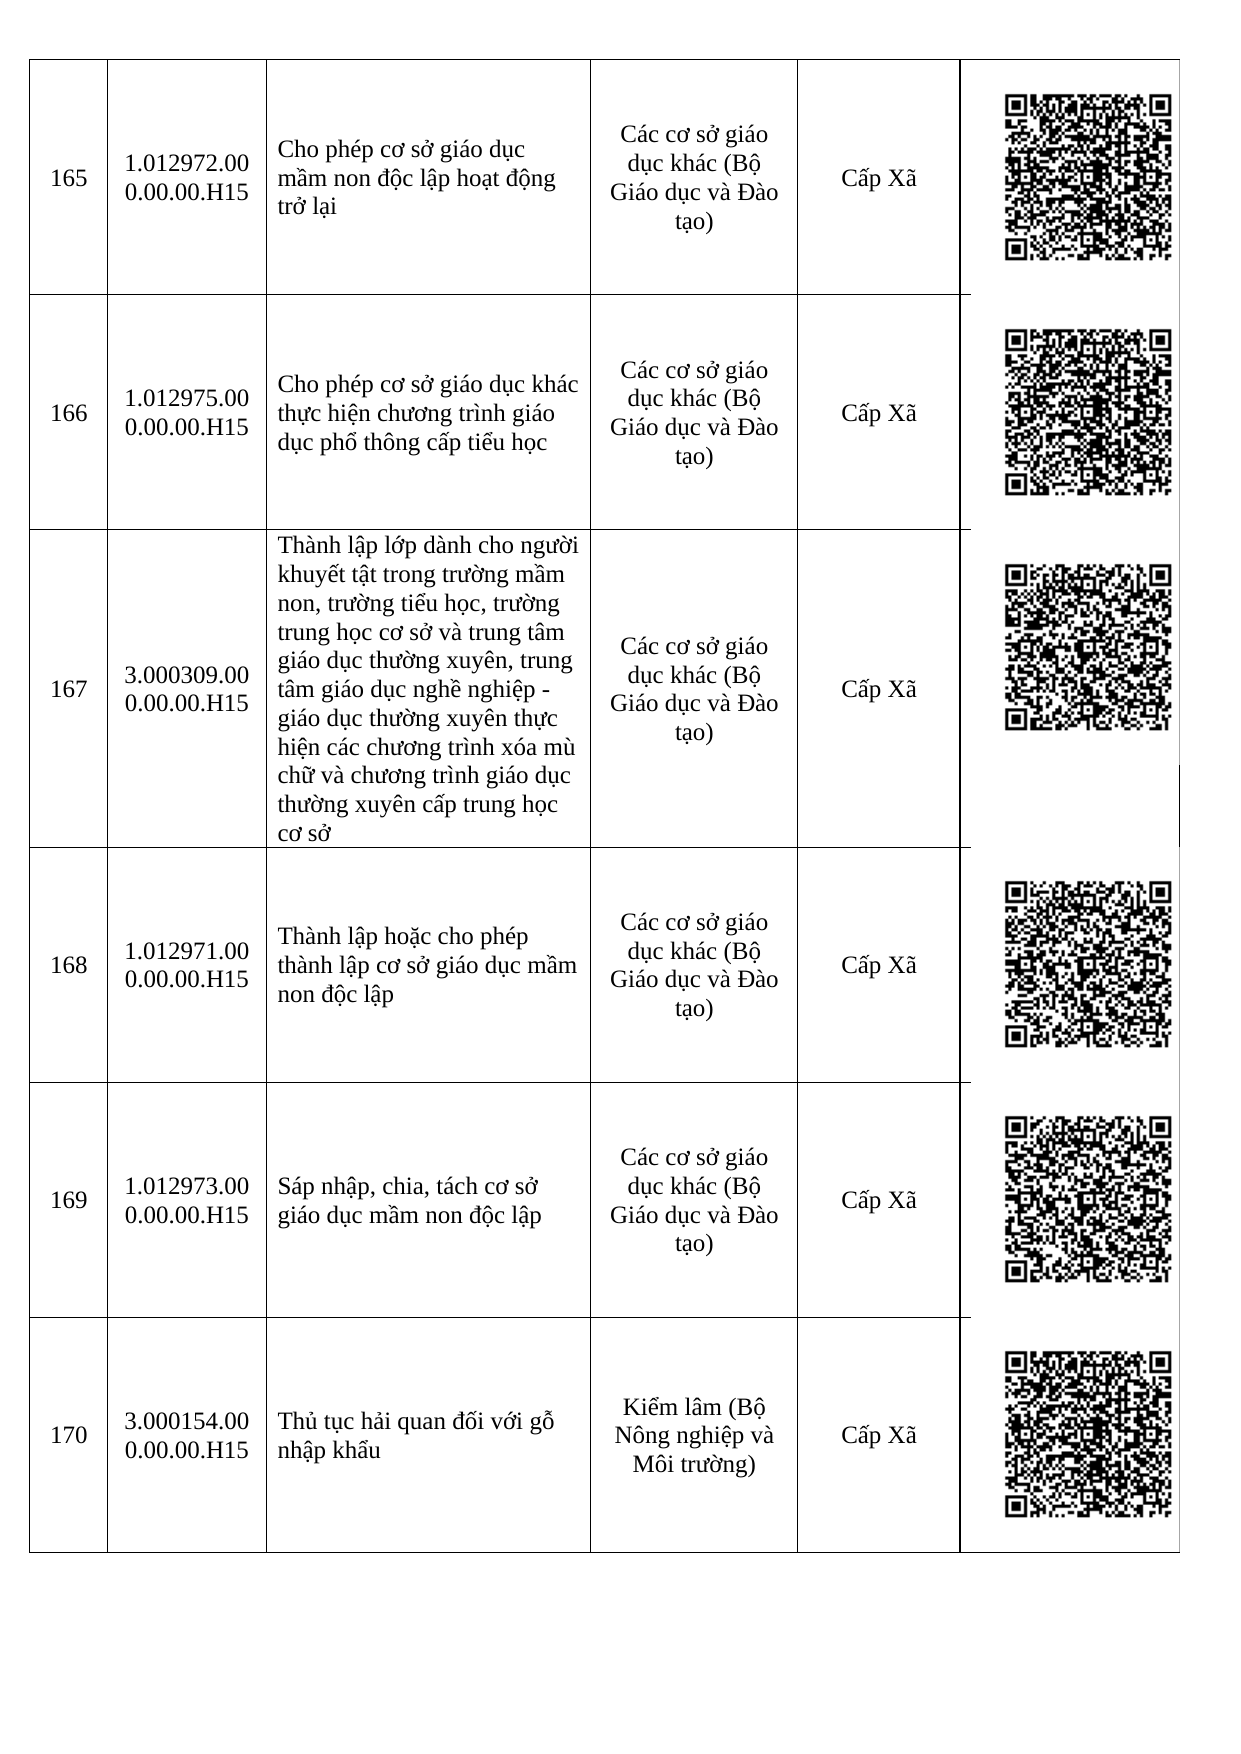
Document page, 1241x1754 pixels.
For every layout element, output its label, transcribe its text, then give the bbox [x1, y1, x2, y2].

table_cell Các cơ sở giáo dục khác (Bộ Giáo dục và Đào tạo) [591, 848, 797, 1082]
table_cell [961, 60, 971, 294]
table_cell 169 [30, 1083, 107, 1317]
table_cell Các cơ sở giáo dục khác (Bộ Giáo dục và Đào tạo) [591, 530, 797, 847]
table_cell 170 [30, 1318, 107, 1552]
table_cell Cấp Xã [798, 1318, 959, 1552]
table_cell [591, 60, 797, 294]
table_cell Cho phép cơ sở giáo dục mầm non độc lập hoạt động trở lại [267, 60, 590, 294]
picture [971, 847, 1180, 1552]
table_cell [961, 295, 971, 529]
table_cell 166 [30, 295, 107, 529]
table_cell Cấp Xã [798, 1083, 959, 1317]
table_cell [591, 295, 797, 529]
table_cell 1.012973.000.00.00.H15 [108, 1083, 266, 1317]
picture [971, 60, 1180, 765]
table_cell 165 [30, 60, 107, 294]
table_cell 1.012971.000.00.00.H15 [108, 848, 266, 1082]
table_cell [961, 848, 971, 1082]
table_cell Các cơ sở giáo dục khác (Bộ Giáo dục và Đào tạo) [591, 1083, 797, 1317]
table_cell 167 [30, 530, 107, 847]
table_cell Cho phép cơ sở giáo dục khác thực hiện chương trình giáo dục phổ thông cấp tiểu học [267, 295, 590, 529]
table_cell [961, 1083, 971, 1317]
table_cell Cấp Xã [798, 848, 959, 1082]
table_cell 1.012972.000.00.00.H15 [108, 60, 266, 294]
table_cell Cấp Xã [798, 295, 959, 529]
table_cell 3.000154.000.00.00.H15 [108, 1318, 266, 1552]
table_cell Thành lập hoặc cho phép thành lập cơ sở giáo dục mầm non độc lập [267, 848, 590, 1082]
table_cell Cấp Xã [798, 60, 959, 294]
table_cell [961, 530, 1179, 847]
table_cell Thủ tục hải quan đối với gỗ nhập khẩu [267, 1318, 590, 1552]
table_cell 3.000309.000.00.00.H15 [108, 530, 266, 847]
table_cell 168 [30, 848, 107, 1082]
table_cell 1.012975.000.00.00.H15 [108, 295, 266, 529]
table_cell Sáp nhập, chia, tách cơ sở giáo dục mầm non độc lập [267, 1083, 590, 1317]
table_cell Thành lập lớp dành cho người khuyết tật trong trường mầm non, trường tiểu học, trường trung học cơ sở và trung tâm giáo dục thường xuyên, trung tâm giáo dục nghề nghiệp - giáo dục thường xuyên thực hiện các chương trình xóa mù chữ và chương trình giáo dục thường xuyên cấp trung học cơ sở [267, 530, 590, 847]
table_cell Kiểm lâm (Bộ Nông nghiệp và Môi trường) [591, 1318, 797, 1552]
table_cell Cấp Xã [798, 530, 959, 847]
table_cell [961, 1318, 971, 1552]
